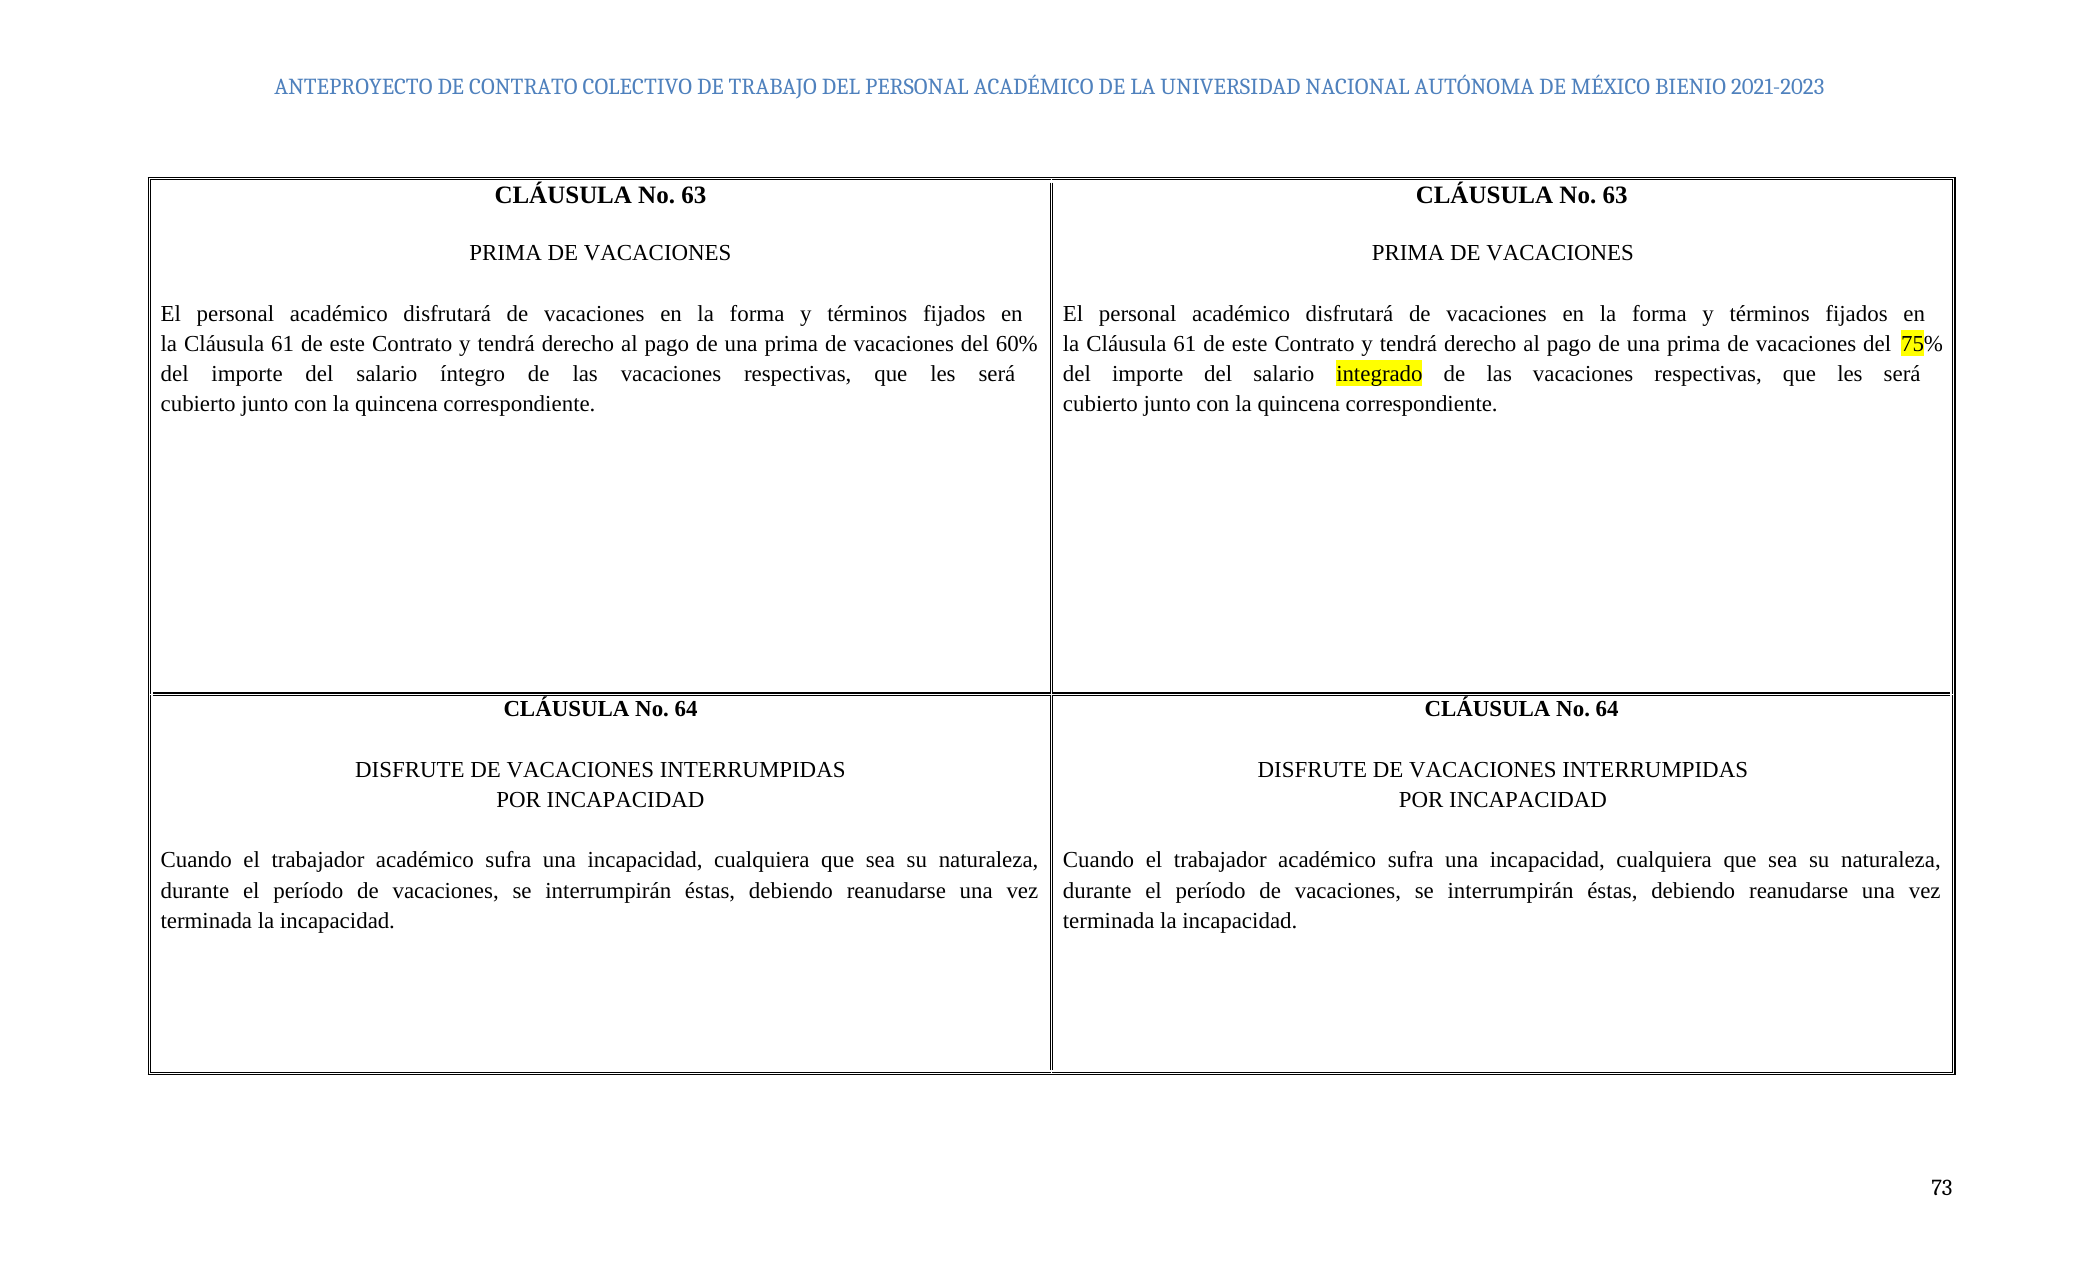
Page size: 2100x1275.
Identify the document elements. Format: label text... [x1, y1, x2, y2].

table_cell CLÁUSULA No. 64 DISFRUTE DE VACACIONES INTERRUMPIDAS POR INCAPACIDAD Cuando el trabajador académico sufra una incapacidad, cualquiera que sea su naturaleza, durante el período de vacaciones, se interrumpirán éstas, debiendo reanudarse una vez terminada la incapacidad. [151, 692, 1051, 1072]
table_cell CLÁUSULA No. 64 DISFRUTE DE VACACIONES INTERRUMPIDAS POR INCAPACIDAD Cuando el trabajador académico sufra una incapacidad, cualquiera que sea su naturaleza, durante el período de vacaciones, se interrumpirán éstas, debiendo reanudarse una vez terminada la incapacidad. [1051, 692, 1952, 1072]
table_cell CLÁUSULA No. 63 PRIMA DE VACACIONES El personal académico disfrutará de vacaciones en la forma y términos fijados en la Cláusula 61 de este Contrato y tendrá derecho al pago de una prima de vacaciones del 60% del importe del salario íntegro de las vacaciones respectivas, que les será cubierto junto con la quincena correspondiente. [151, 180, 1051, 692]
table_cell CLÁUSULA No. 63 PRIMA DE VACACIONES El personal académico disfrutará de vacaciones en la forma y términos fijados en la Cláusula 61 de este Contrato y tendrá derecho al pago de una prima de vacaciones del 75% del importe del salario integrado de las vacaciones respectivas, que les será cubierto junto con la quincena correspondiente. [1051, 180, 1952, 692]
